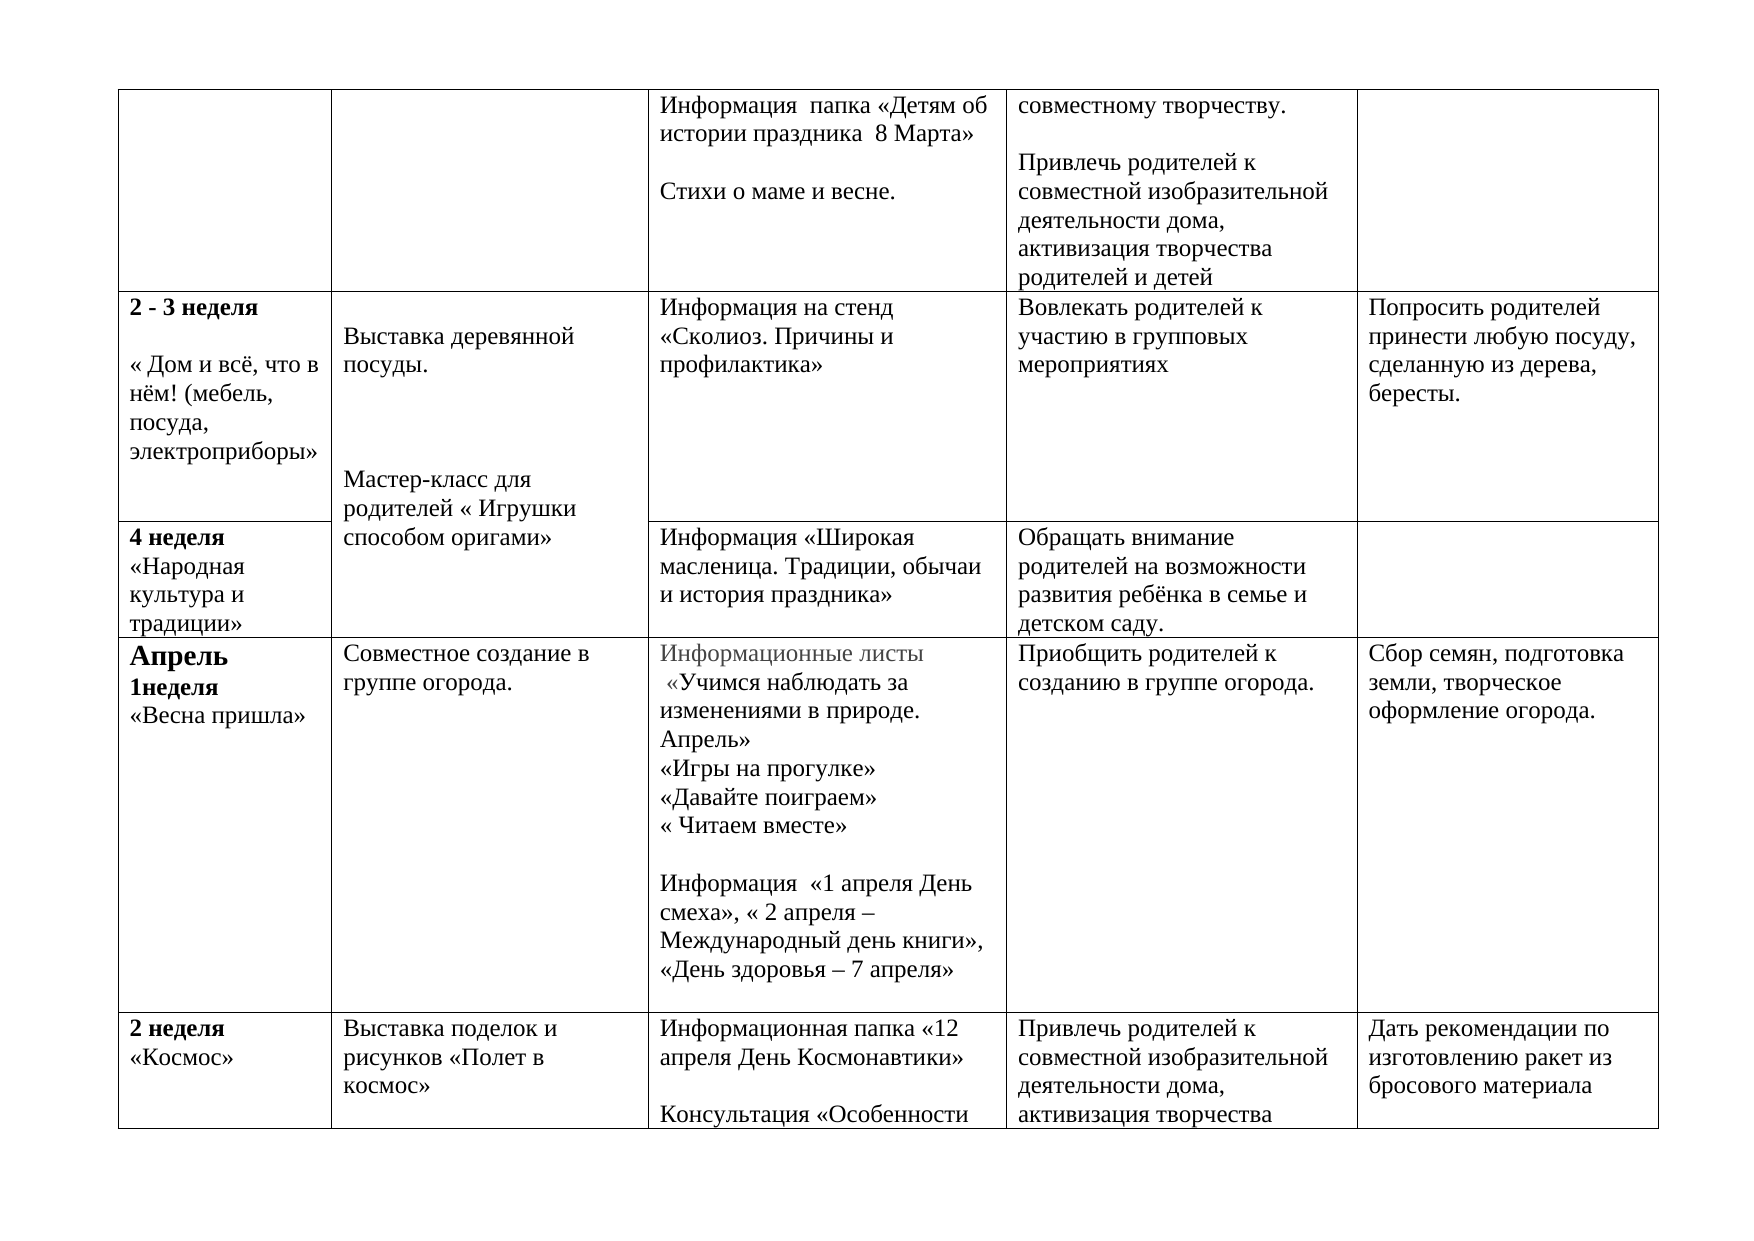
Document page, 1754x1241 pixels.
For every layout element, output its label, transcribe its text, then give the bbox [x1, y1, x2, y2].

table_cell 2 неделя «Космос» [119, 1013, 331, 1128]
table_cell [649, 1013, 1006, 1128]
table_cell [1007, 1013, 1357, 1128]
table_cell Выставка деревянной посуды. Мастер-класс для родителей « Игрушки способом оригами» [332, 292, 648, 637]
table_cell 2 - 3 неделя « Дом и всё, что в нём! (мебель, посуда, электроприборы» [119, 292, 331, 521]
table_cell [1358, 522, 1658, 637]
table_cell Информация на стенд «Сколиоз. Причины и профилактика» [649, 292, 1006, 521]
table_cell Приобщить родителей к созданию в группе огорода. [1007, 638, 1357, 1012]
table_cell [1358, 1013, 1658, 1128]
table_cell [649, 90, 1006, 291]
table_cell Попросить родителей принести любую посуду, сделанную из дерева, бересты. [1358, 292, 1658, 521]
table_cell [332, 90, 648, 291]
table_cell Сбор семян, подготовка земли, творческое оформление огорода. [1358, 638, 1658, 1012]
table_cell Информация «Широкая масленица. Традиции, обычаи и история праздника» [649, 522, 1006, 637]
table_cell Информационные листы «Учимся наблюдать за изменениями в природе. Апрель» «Игры на прогулке» «Давайте поиграем» « Читаем вместе» Информация «1 апреля День смеха», « 2 апреля – Международный день книги», «День здоровья – 7 апреля» [649, 638, 1006, 1012]
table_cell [1007, 90, 1357, 291]
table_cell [332, 1013, 648, 1128]
table_cell Обращать внимание родителей на возможности развития ребёнка в семье и детском саду. [1007, 522, 1357, 637]
table_cell 4 неделя «Народная культура и традиции» [119, 522, 331, 637]
table_cell Апрель 1неделя «Весна пришла» [119, 638, 331, 1012]
table_cell Совместное создание в группе огорода. [332, 638, 648, 1012]
table_cell Вовлекать родителей к участию в групповых мероприятиях [1007, 292, 1357, 521]
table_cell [1358, 90, 1658, 291]
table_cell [119, 90, 331, 291]
